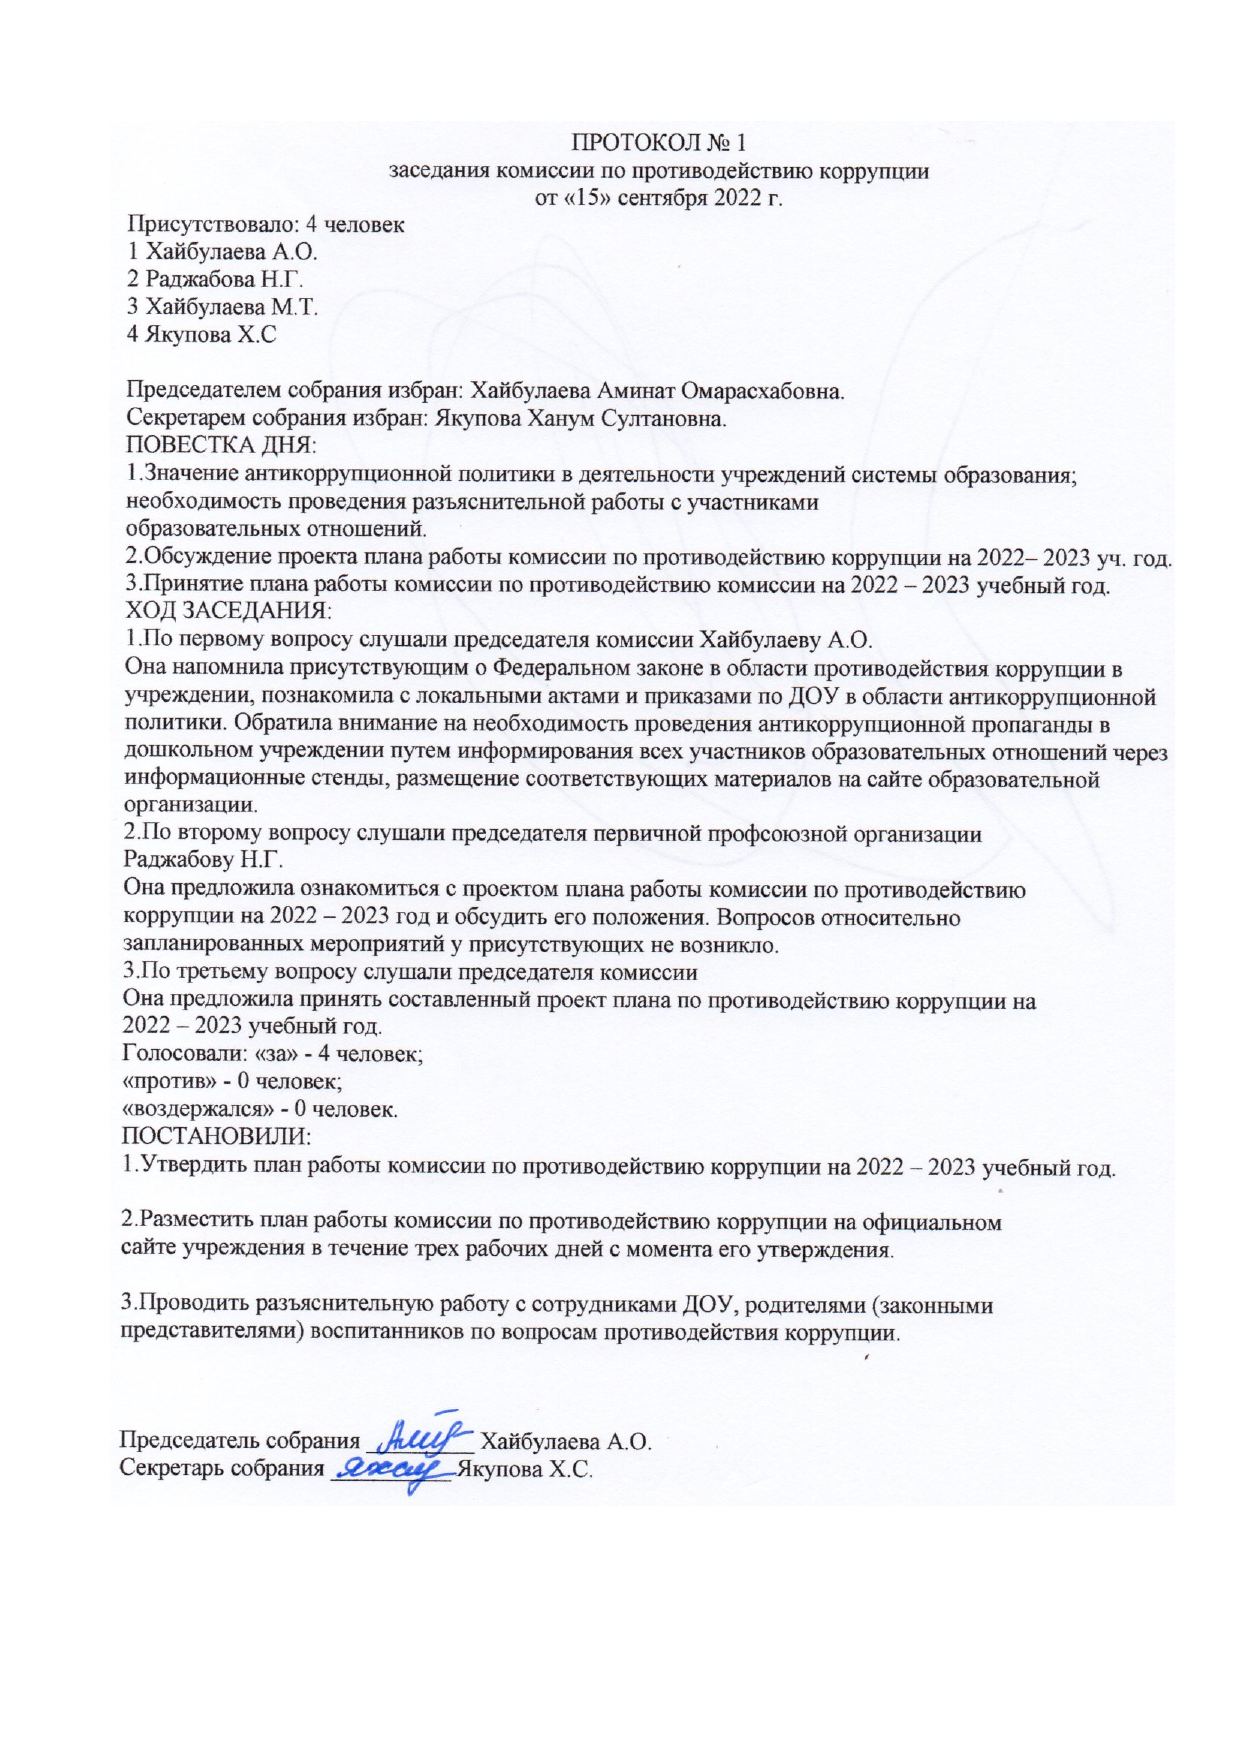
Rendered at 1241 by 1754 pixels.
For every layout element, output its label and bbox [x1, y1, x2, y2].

picture [109, 121, 1175, 1506]
